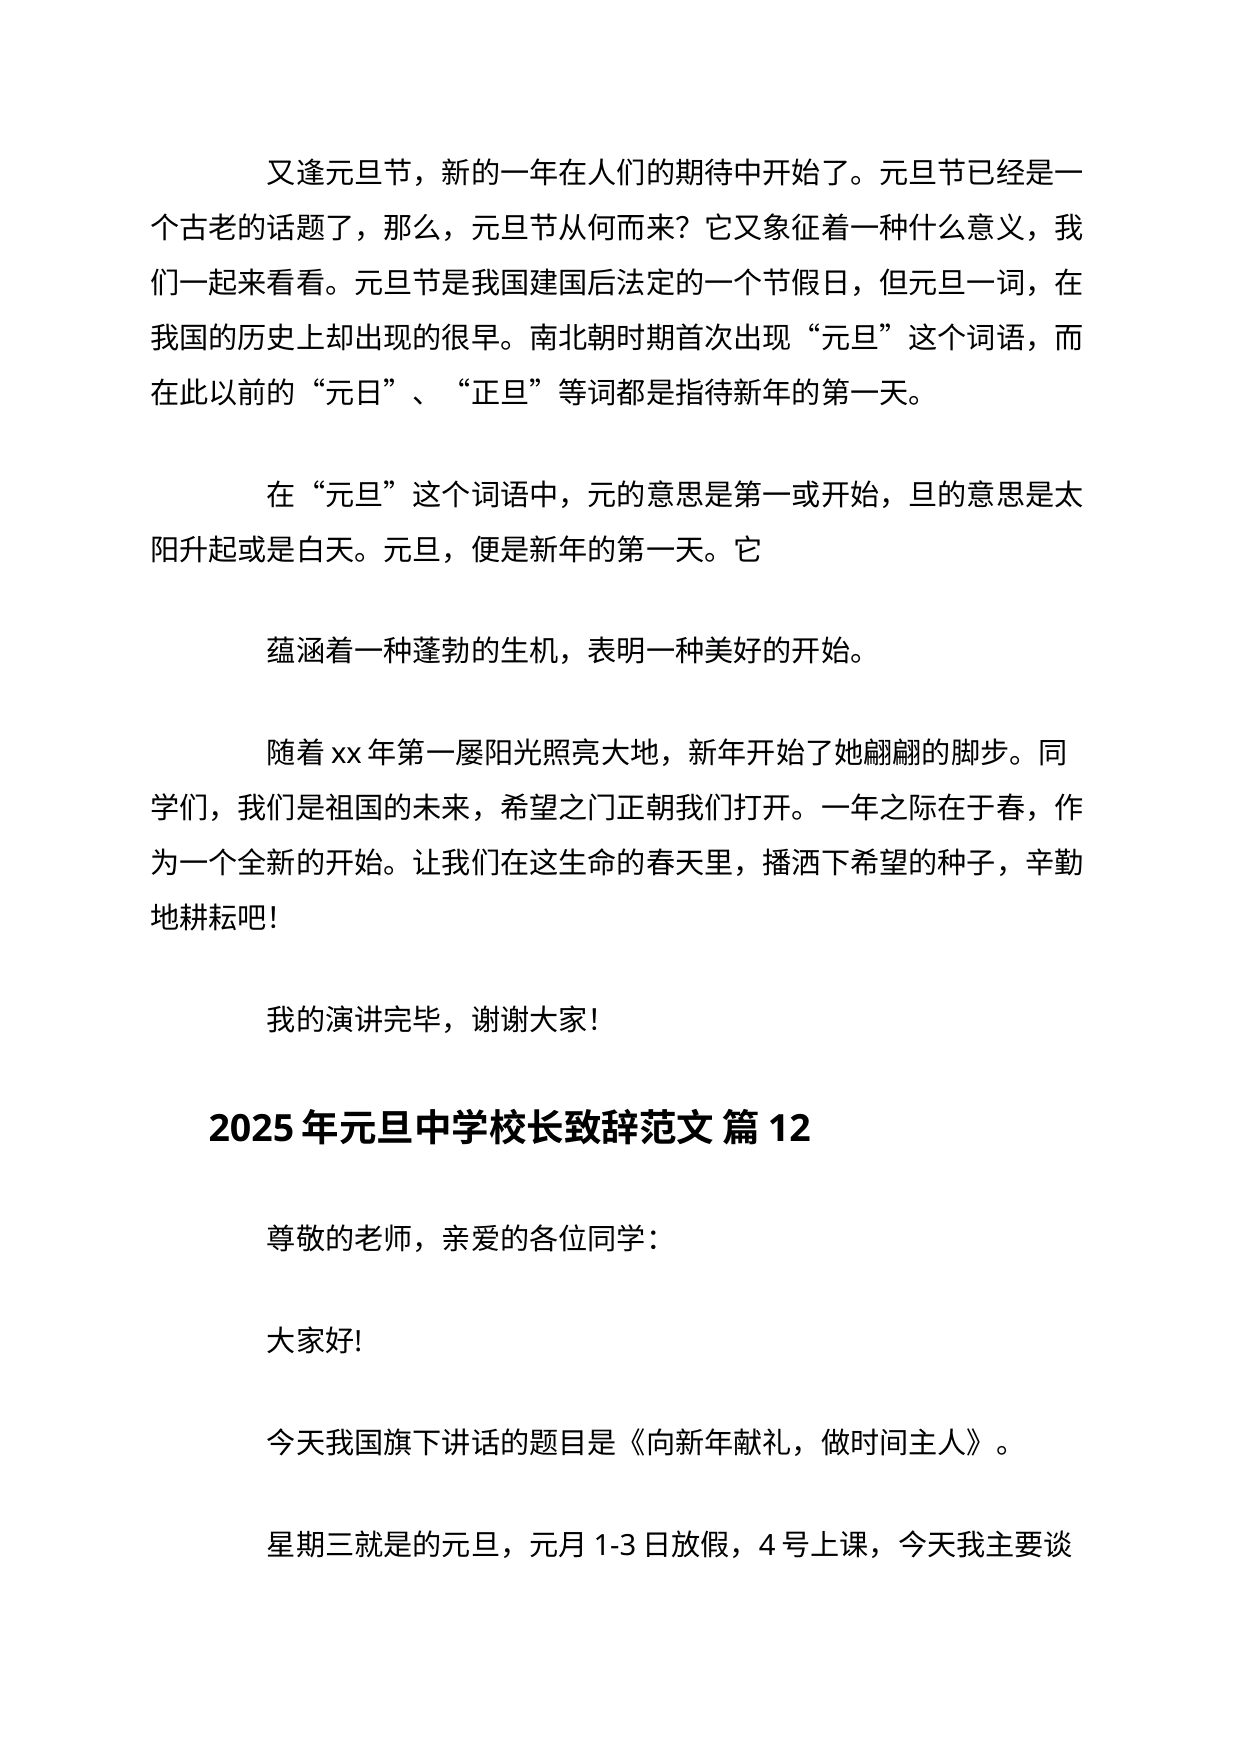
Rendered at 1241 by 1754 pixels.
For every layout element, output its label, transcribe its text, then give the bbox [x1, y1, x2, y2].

text 随着xx年第一屡阳光照亮大地，新年开始了她翩翩的脚步。同学们，我们是祖国的未来，希望之门正朝我们打开。一年之际在于春，作为一个全新的开始。让我们在这生命的春天里，播洒下希望的种子，辛勤地耕耘吧！ [150, 730, 1090, 937]
text 我的演讲完毕，谢谢大家！ [150, 996, 1090, 1039]
text 尊敬的老师，亲爱的各位同学： [150, 1216, 1090, 1258]
text 2025年元旦中学校长致辞范文 篇12 [150, 1098, 1090, 1153]
text 今天我国旗下讲话的题目是《向新年献礼，做时间主人》。 [150, 1419, 1090, 1462]
text 又逢元旦节，新的一年在人们的期待中开始了。元旦节已经是一个古老的话题了，那么，元旦节从何而来？它又象征着一种什么意义，我们一起来看看。元旦节是我国建国后法定的一个节假日，但元旦一词，在我国的历史上却出现的很早。南北朝时期首次出现“元旦”这个词语，而在此以前的“元日”、“正旦”等词都是指待新年的第一天。 [150, 150, 1090, 412]
text 在“元旦”这个词语中，元的意思是第一或开始，旦的意思是太阳升起或是白天。元旦，便是新年的第一天。它 [150, 471, 1090, 568]
text 蕴涵着一种蓬勃的生机，表明一种美好的开始。 [150, 628, 1090, 670]
text 大家好! [150, 1317, 1090, 1360]
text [150, 1521, 1090, 1564]
